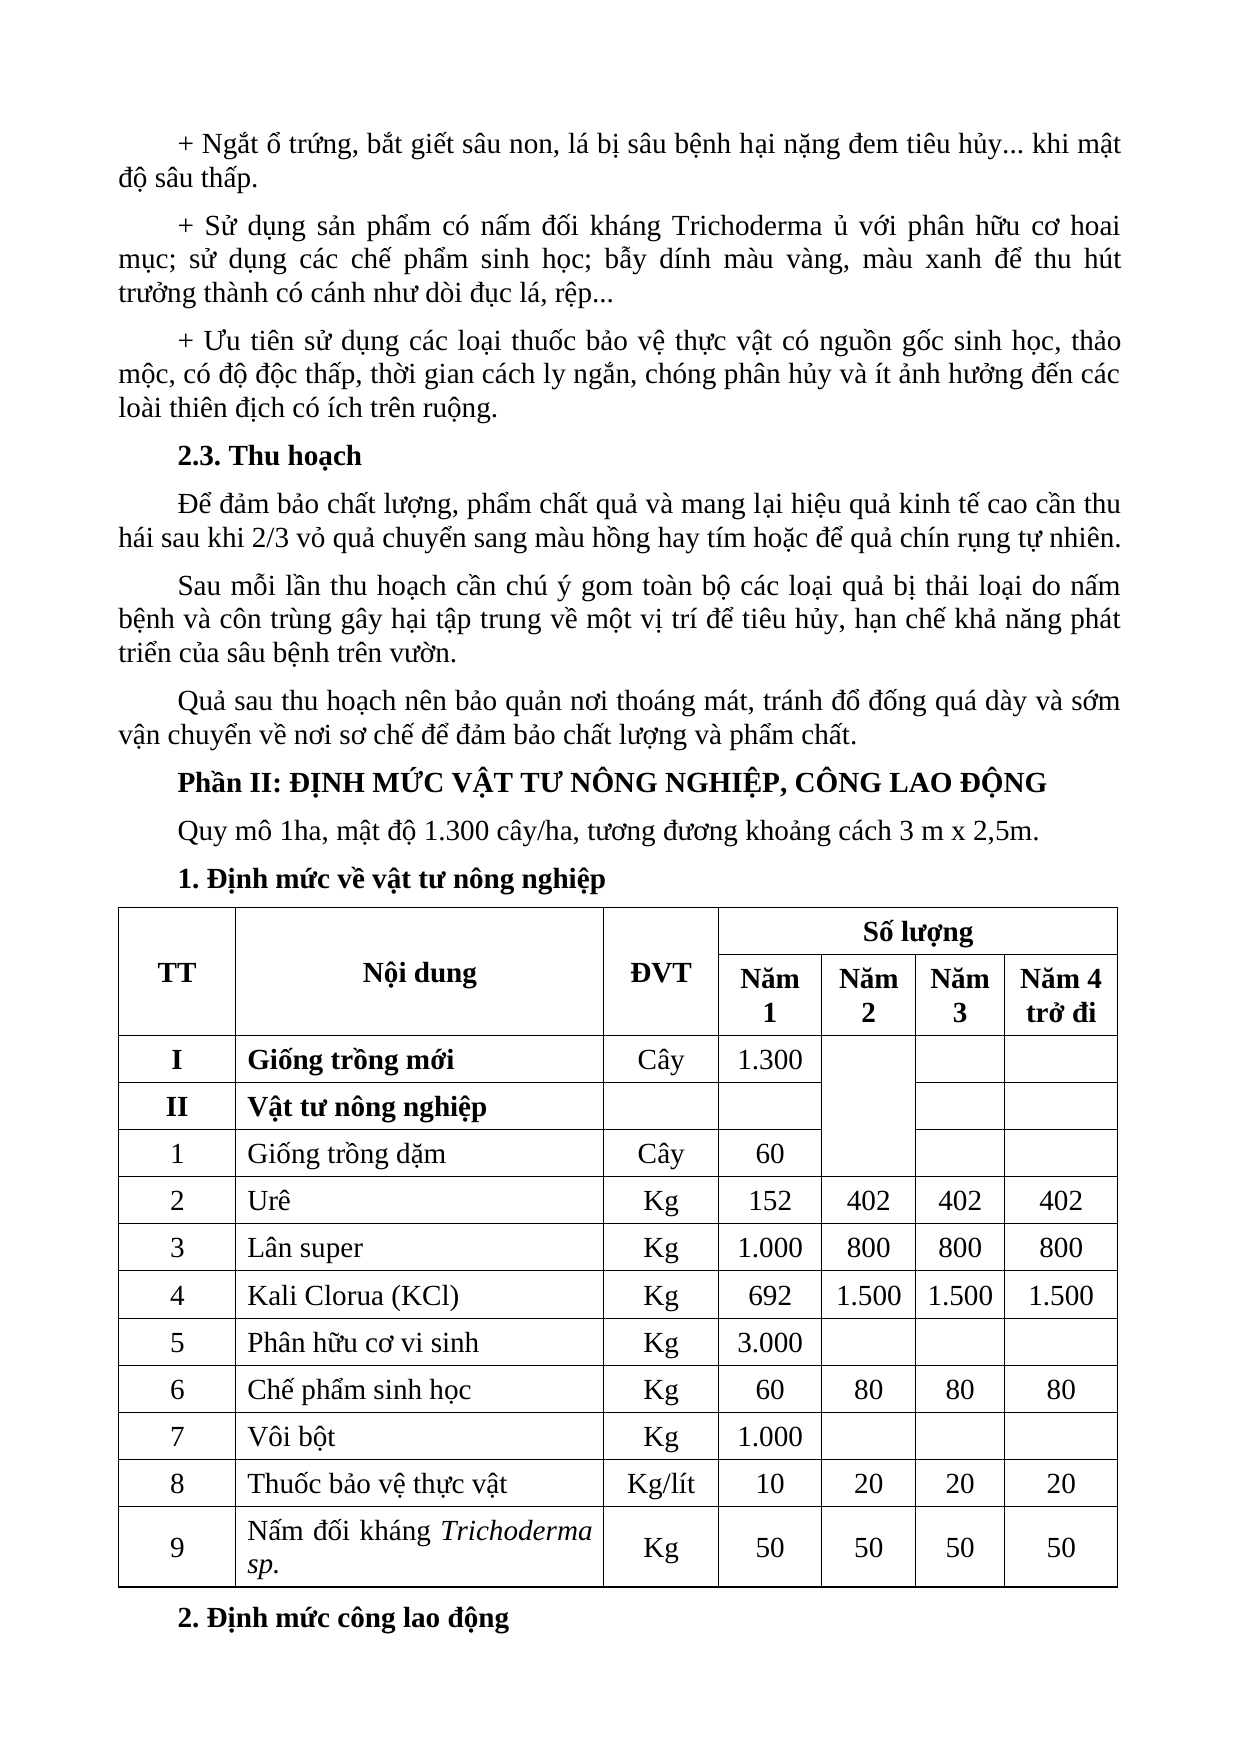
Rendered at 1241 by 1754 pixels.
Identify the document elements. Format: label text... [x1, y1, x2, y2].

text 2. Định mức công lao động [118, 1600, 1122, 1633]
table_cell Kg/lít [604, 1460, 718, 1506]
table_cell 6 [119, 1366, 235, 1412]
table_cell 20 [1005, 1460, 1117, 1506]
table_cell Kg [604, 1177, 718, 1223]
table_cell 9 [119, 1507, 235, 1586]
table_cell I [119, 1036, 235, 1082]
table_header Nội dung [236, 908, 603, 1035]
table_cell II [119, 1083, 235, 1129]
table_cell [719, 1083, 821, 1129]
text + Sử dụng sản phẩm có nấm đối kháng Trichoderma ủ với phân hữu cơ hoai mục; sử dụng các chế phẩm sinh học; bẫy dính màu vàng, màu xanh để thu hút trưởng thành có cánh như dòi đục lá, rệp... [118, 208, 1122, 308]
table_cell Cây [604, 1130, 718, 1176]
table_cell 80 [822, 1366, 915, 1412]
table_cell 20 [916, 1460, 1004, 1506]
table_cell [916, 1083, 1004, 1129]
text Để đảm bảo chất lượng, phẩm chất quả và mang lại hiệu quả kinh tế cao cần thu hái sau khi 2/3 vỏ quả chuyển sang màu hồng hay tím hoặc để quả chín rụng tự nhiên. [118, 486, 1122, 553]
table_cell 800 [822, 1224, 915, 1270]
table_cell 5 [119, 1319, 235, 1364]
table_cell Lân super [236, 1224, 603, 1270]
text Phần II: ĐỊNH MỨC VẬT TƯ NÔNG NGHIỆP, CÔNG LAO ĐỘNG [118, 765, 1122, 798]
table_cell Kg [604, 1271, 718, 1317]
table_cell Kg [604, 1319, 718, 1364]
table_cell 2 [119, 1177, 235, 1223]
table_cell Thuốc bảo vệ thực vật [236, 1460, 603, 1506]
table_header TT [119, 908, 235, 1035]
table_cell 1 [119, 1130, 235, 1176]
table_cell [1005, 1130, 1117, 1176]
table_cell Kg [604, 1224, 718, 1270]
table_cell Năm 4 trở đi [1005, 955, 1117, 1035]
table_cell Vôi bột [236, 1413, 603, 1459]
table_cell 8 [119, 1460, 235, 1506]
table_cell Vật tư nông nghiệp [236, 1083, 603, 1129]
text Sau mỗi lần thu hoạch cần chú ý gom toàn bộ các loại quả bị thải loại do nấm bệnh và côn trùng gây hại tập trung về một vị trí để tiêu hủy, hạn chế khả năng phát triển của sâu bệnh trên vườn. [118, 568, 1122, 669]
table_cell [822, 1413, 915, 1459]
table_cell [604, 1083, 718, 1129]
table_cell 50 [916, 1507, 1004, 1586]
table_cell 60 [719, 1366, 821, 1412]
table_cell 1.000 [719, 1413, 821, 1459]
table_cell 20 [822, 1460, 915, 1506]
text 1. Định mức về vật tư nông nghiệp [118, 861, 1122, 895]
table_cell [916, 1413, 1004, 1459]
table_header ĐVT [604, 908, 718, 1035]
table_cell [916, 1319, 1004, 1364]
table_cell 80 [916, 1366, 1004, 1412]
table_cell Năm 3 [916, 955, 1004, 1035]
text + Ưu tiên sử dụng các loại thuốc bảo vệ thực vật có nguồn gốc sinh học, thảo mộc, có độ độc thấp, thời gian cách ly ngắn, chóng phân hủy và ít ảnh hưởng đến các loài thiên địch có ích trên ruộng. [118, 323, 1122, 424]
table_cell Cây [604, 1036, 718, 1082]
table_cell 1.500 [916, 1271, 1004, 1317]
table_cell [1005, 1036, 1117, 1082]
table_cell 10 [719, 1460, 821, 1506]
table_cell 50 [719, 1507, 821, 1586]
table_cell 50 [822, 1507, 915, 1586]
table_cell [1005, 1083, 1117, 1129]
table_cell 60 [719, 1130, 821, 1176]
table_cell 692 [719, 1271, 821, 1317]
table_cell [822, 1036, 915, 1176]
table_cell 800 [1005, 1224, 1117, 1270]
table_cell 1.300 [719, 1036, 821, 1082]
table_cell Giống trồng dặm [236, 1130, 603, 1176]
table_cell 1.000 [719, 1224, 821, 1270]
table_header Số lượng [719, 908, 1117, 954]
text Quy mô 1ha, mật độ 1.300 cây/ha, tương đương khoảng cách 3 m x 2,5m. [118, 813, 1122, 847]
table_cell Kali Clorua (KCl) [236, 1271, 603, 1317]
table_cell Kg [604, 1507, 718, 1586]
table_cell 1.500 [822, 1271, 915, 1317]
table_cell Kg [604, 1413, 718, 1459]
table_cell Năm 2 [822, 955, 915, 1035]
table_cell Phân hữu cơ vi sinh [236, 1319, 603, 1364]
table_cell [1005, 1413, 1117, 1459]
table_cell 50 [1005, 1507, 1117, 1586]
text Quả sau thu hoạch nên bảo quản nơi thoáng mát, tránh đổ đống quá dày và sớm vận chuyển về nơi sơ chế để đảm bảo chất lượng và phẩm chất. [118, 683, 1122, 750]
table_cell Urê [236, 1177, 603, 1223]
table_cell 1.500 [1005, 1271, 1117, 1317]
text + Ngắt ổ trứng, bắt giết sâu non, lá bị sâu bệnh hại nặng đem tiêu hủy... khi mật độ sâu thấp. [118, 126, 1122, 193]
table_cell 152 [719, 1177, 821, 1223]
table_cell 7 [119, 1413, 235, 1459]
table_cell Nấm đối kháng Trichoderma sp. [236, 1507, 603, 1586]
table_cell [916, 1036, 1004, 1082]
table_cell 3 [119, 1224, 235, 1270]
table_cell 402 [822, 1177, 915, 1223]
table_cell Kg [604, 1366, 718, 1412]
table_cell [822, 1319, 915, 1364]
table_cell 4 [119, 1271, 235, 1317]
table_cell Chế phẩm sinh học [236, 1366, 603, 1412]
table_cell 402 [916, 1177, 1004, 1223]
table_cell Năm 1 [719, 955, 821, 1035]
table_cell [1005, 1319, 1117, 1364]
table_cell 800 [916, 1224, 1004, 1270]
table_cell 80 [1005, 1366, 1117, 1412]
table_cell 3.000 [719, 1319, 821, 1364]
text 2.3. Thu hoạch [118, 438, 1122, 472]
table_cell Giống trồng mới [236, 1036, 603, 1082]
table_cell [916, 1130, 1004, 1176]
table_cell 402 [1005, 1177, 1117, 1223]
